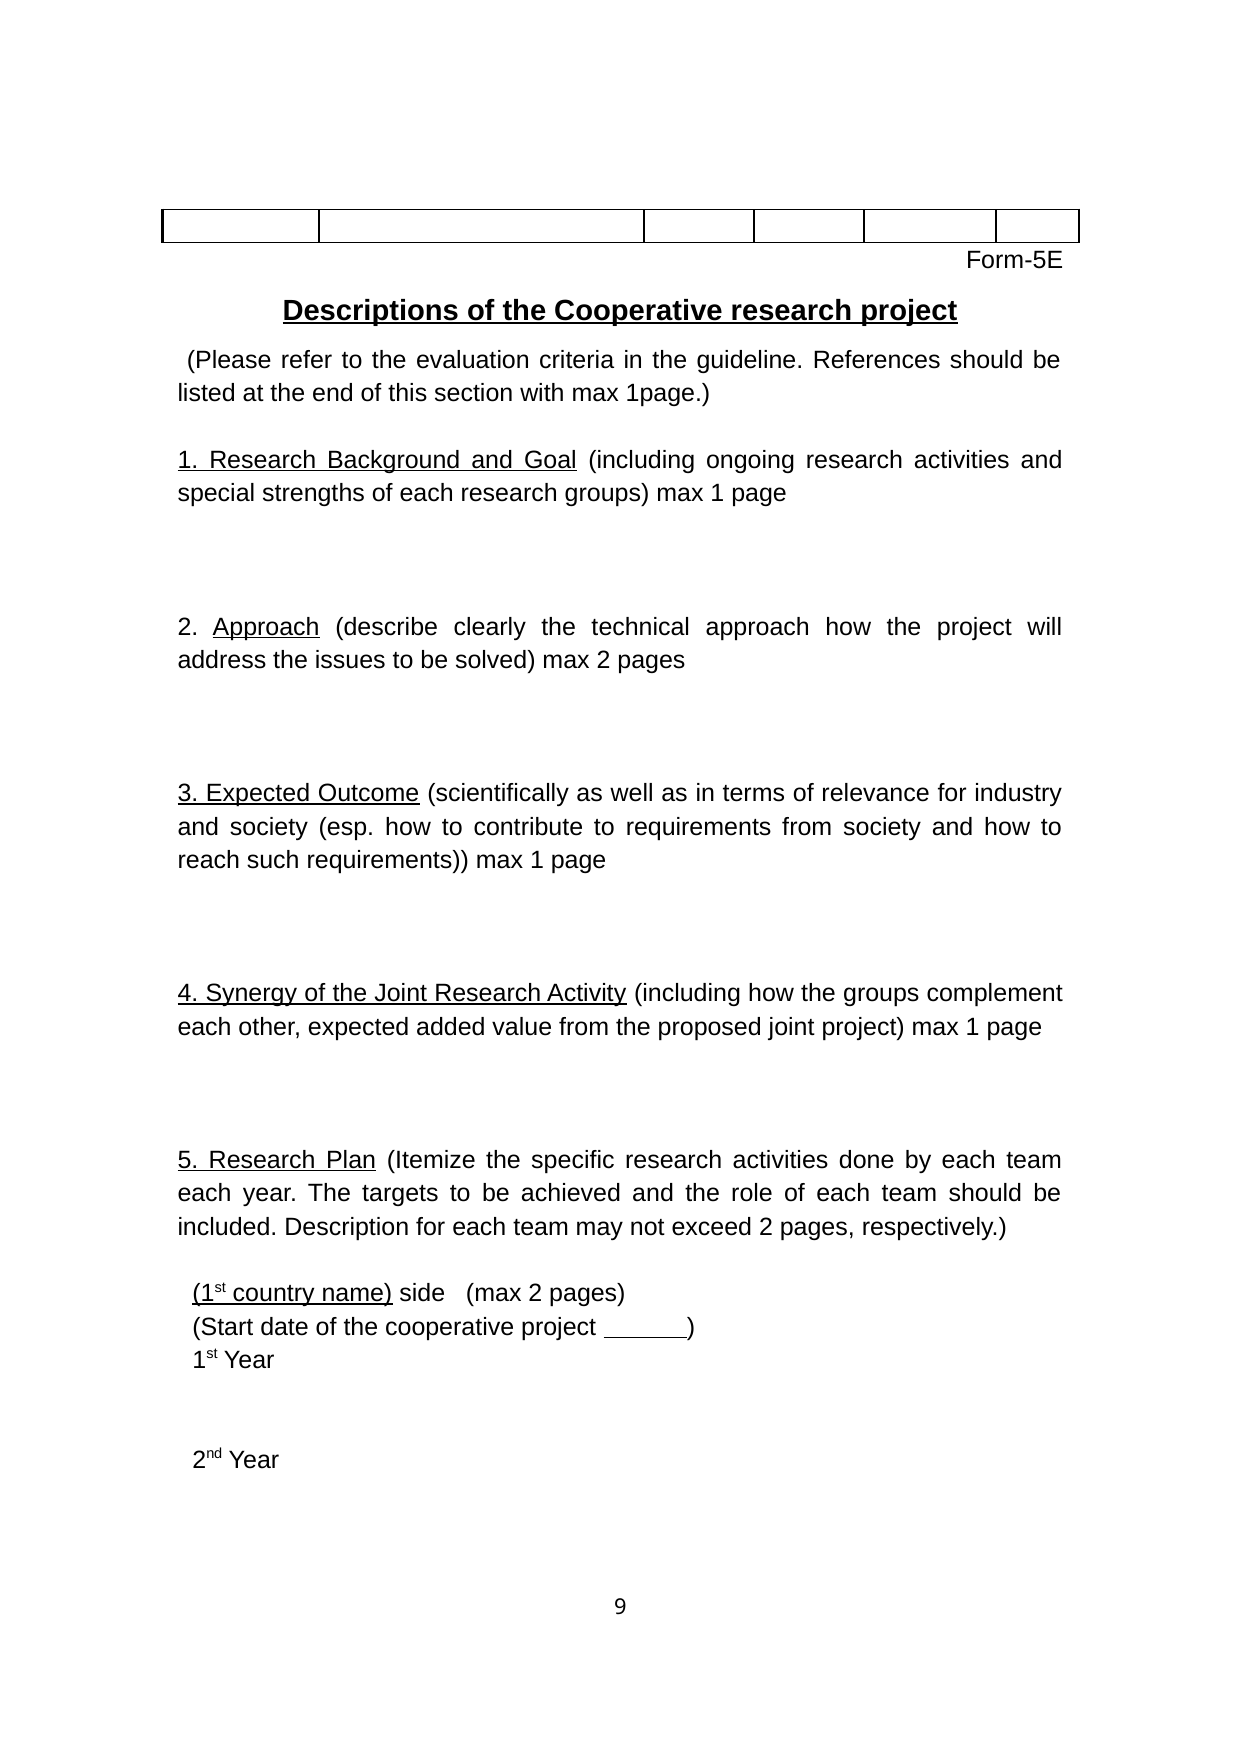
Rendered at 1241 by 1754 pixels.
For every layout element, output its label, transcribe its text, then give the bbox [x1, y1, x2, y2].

text 3. Expected Outcome (scientifically as well as in terms of relevance for industry and society (esp. how to contribute to requirements from society and how to reach such requirements)) max 1 page [177, 776, 1063, 876]
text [177, 1309, 1063, 1343]
table_cell [320, 210, 643, 242]
text (Please refer to the evaluation criteria in the guideline. References should be listed at the end of this section with max 1page.) [177, 343, 1063, 409]
text 4. Synergy of the Joint Research Activity (including how the groups complement each other, expected added value from the proposed joint project) max 1 page [177, 976, 1063, 1043]
text 2. Approach (describe clearly the technical approach how the project will address the issues to be solved) max 2 pages [177, 609, 1063, 676]
text Descriptions of the Cooperative research project [177, 276, 1063, 343]
table_cell [865, 210, 995, 242]
text Form-5E [177, 243, 1063, 276]
table_cell [645, 210, 753, 242]
table_cell [164, 210, 318, 242]
text 1st Year [177, 1343, 1063, 1376]
text 5. Research Plan (Itemize the specific research activities done by each team each year. The targets to be achieved and the role of each team should be included. Description for each team may not exceed 2 pages, respectively.) [177, 1143, 1063, 1243]
text (1st country name) side (max 2 pages) [177, 1276, 1063, 1309]
text 1. Research Background and Goal (including ongoing research activities and special strengths of each research groups) max 1 page [177, 443, 1063, 509]
table_cell [997, 210, 1078, 242]
text 2nd Year [177, 1443, 1063, 1476]
table_cell [755, 210, 863, 242]
